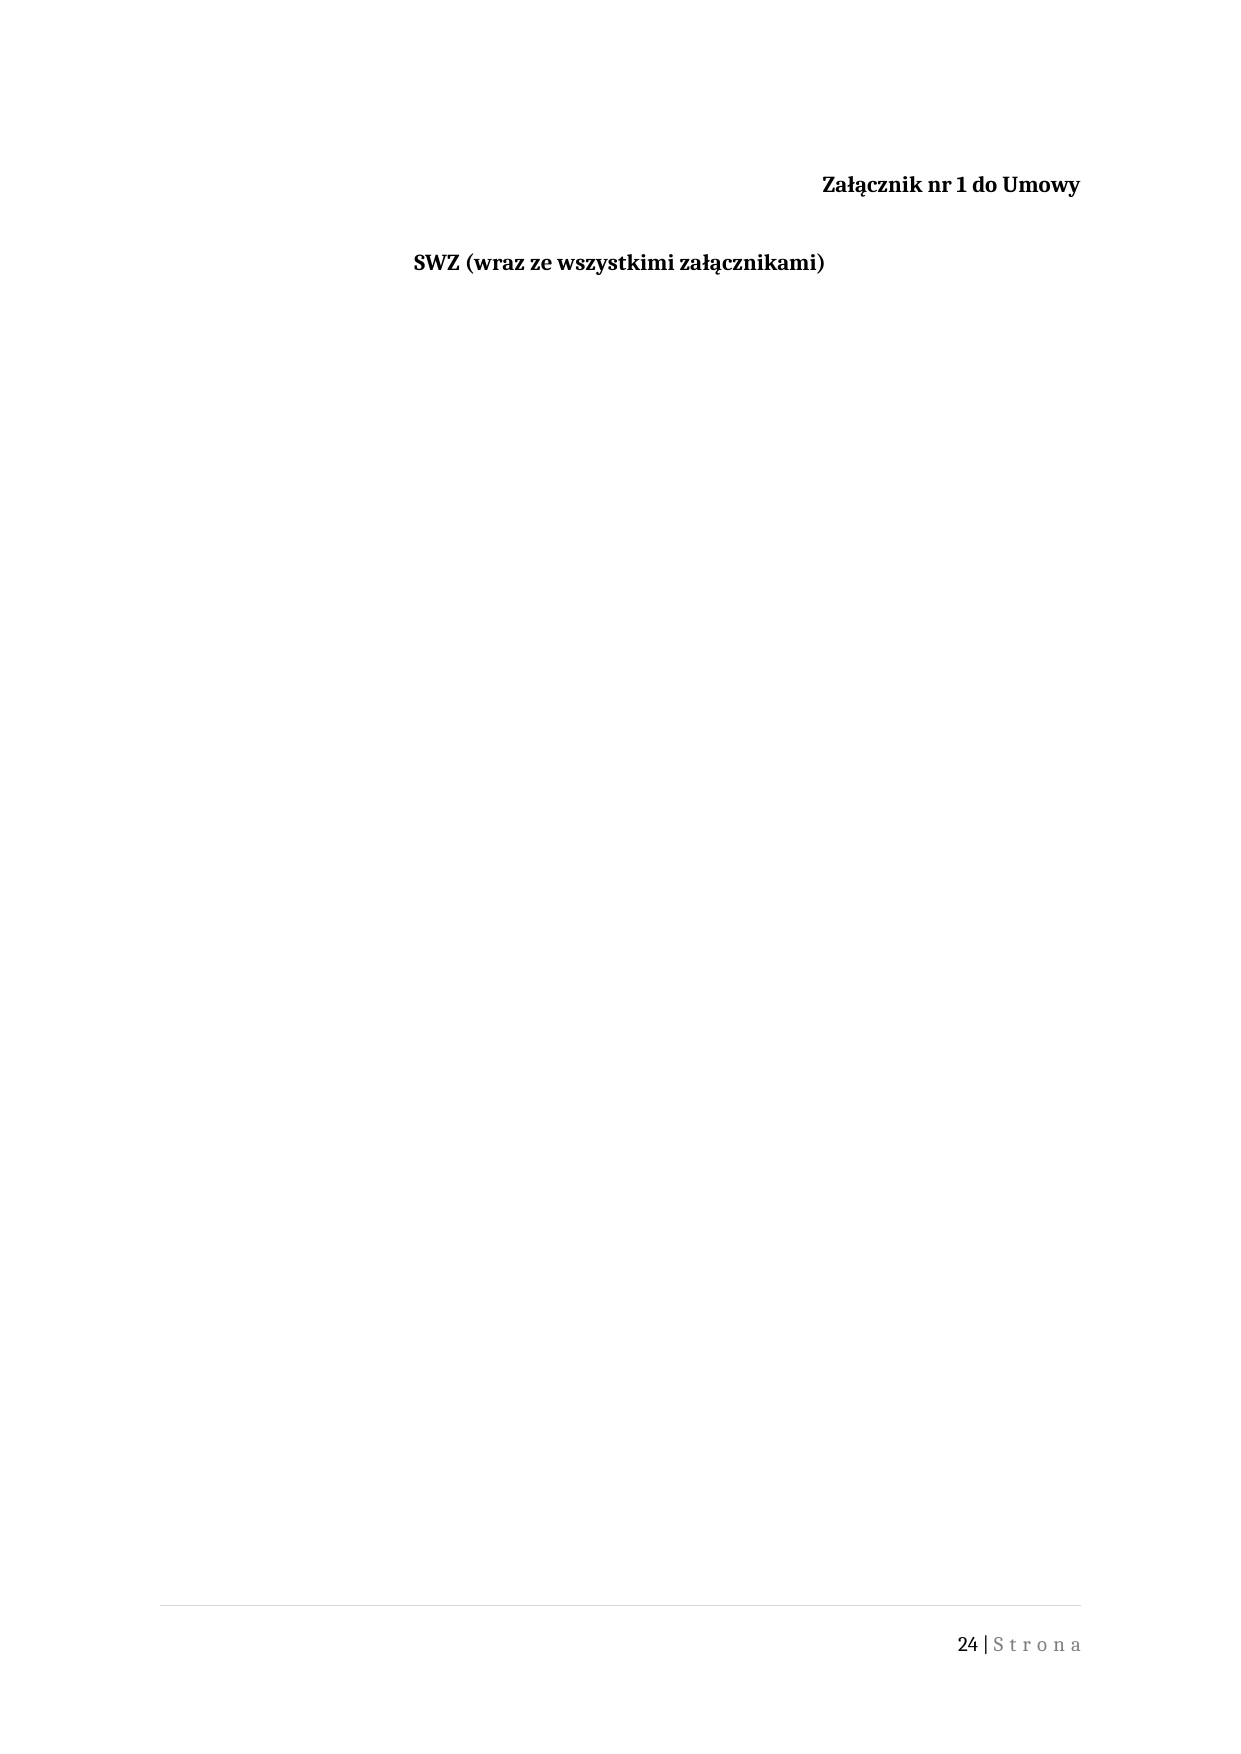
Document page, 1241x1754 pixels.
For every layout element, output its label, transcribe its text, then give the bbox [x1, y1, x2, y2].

text Załącznik nr 1 do Umowy [159, 172, 1081, 198]
text SWZ (wraz ze wszystkimi załącznikami) [159, 250, 1081, 276]
